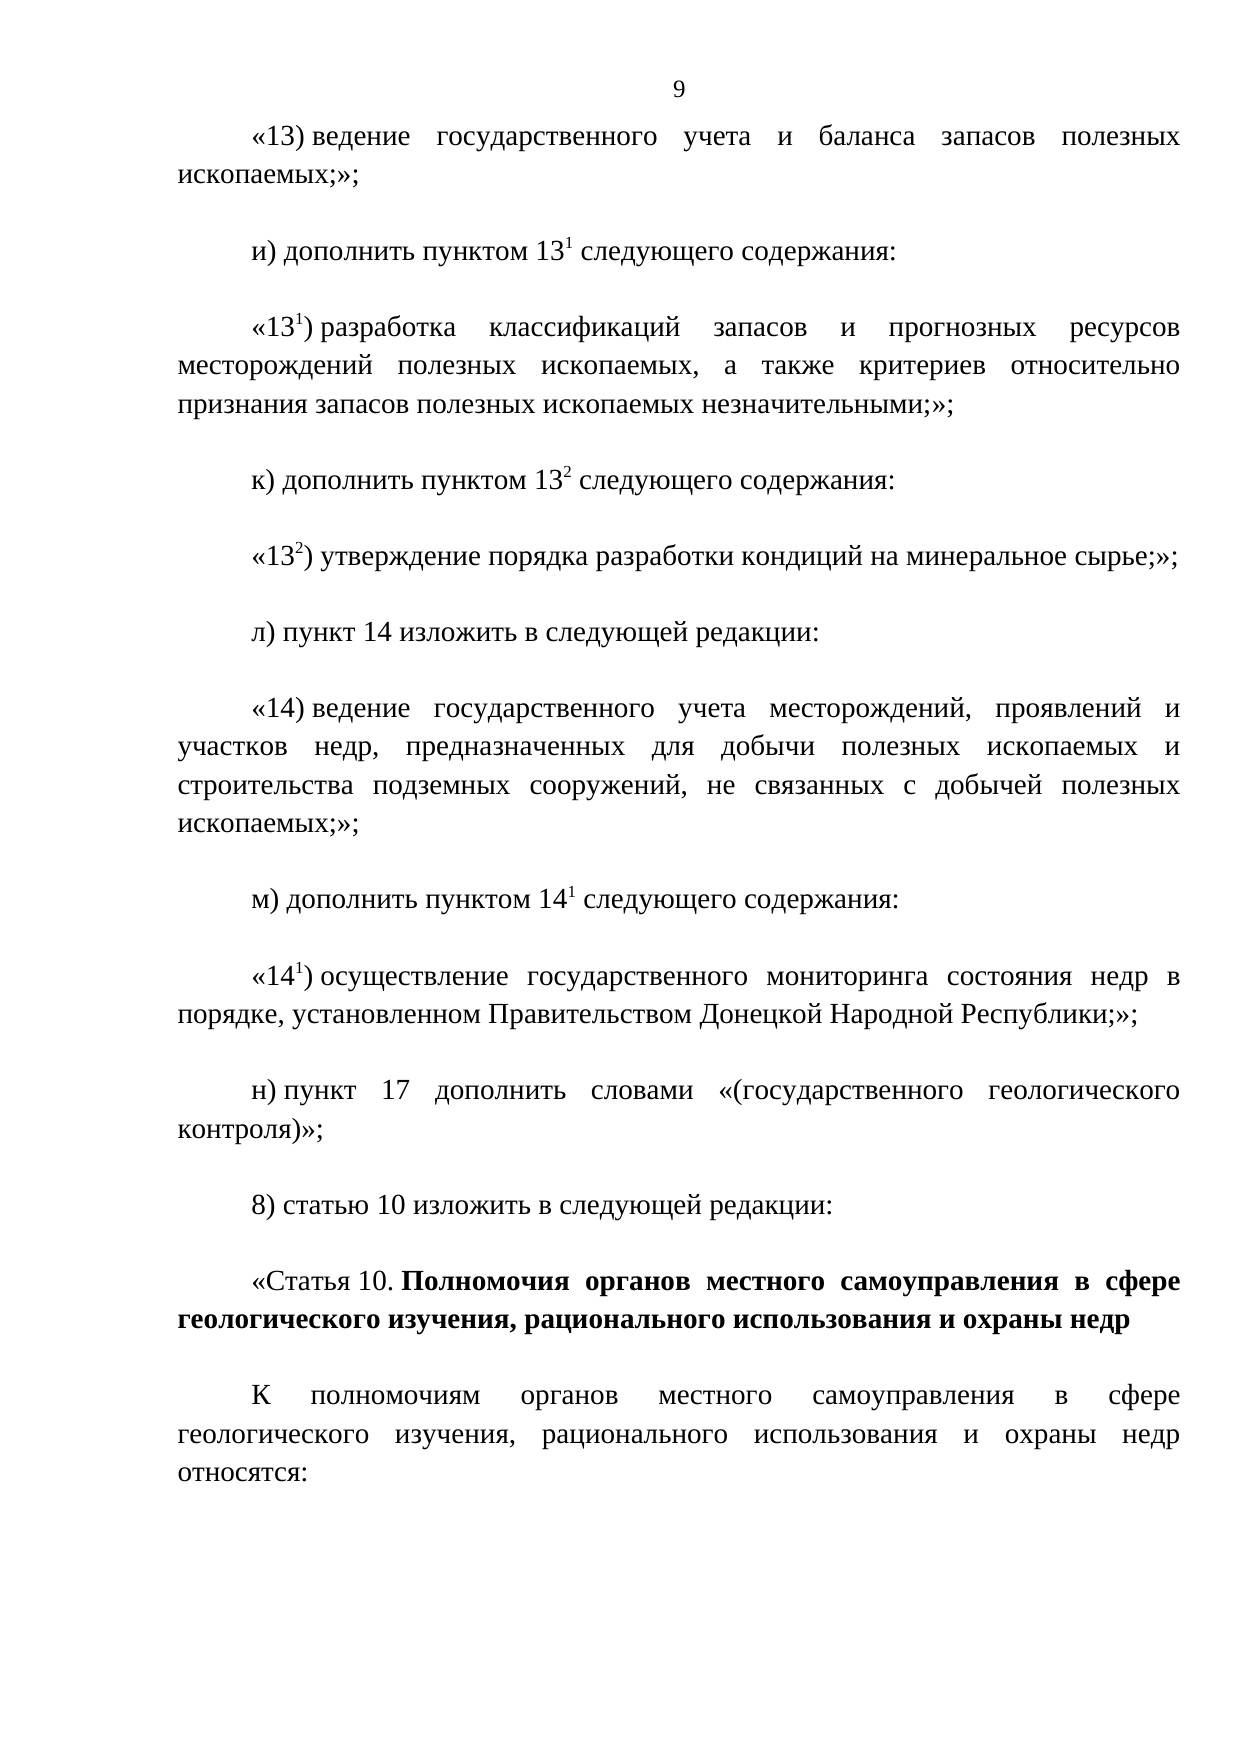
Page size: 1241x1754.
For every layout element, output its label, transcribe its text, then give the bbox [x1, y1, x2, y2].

text К полномочиям органов местного самоуправления в сфере геологического изучения, рационального использования и охраны недр относятся: [177, 1377, 1181, 1488]
text л) пункт 14 изложить в следующей редакции: [177, 614, 1181, 647]
text «Статья 10. Полномочия органов местного самоуправления в сфере геологического изучения, рационального использования и охраны недр [177, 1263, 1181, 1335]
text и) дополнить пунктом 131 следующего содержания: [177, 233, 1181, 266]
text «141) осуществление государственного мониторинга состояния недр в порядке, установленном Правительством Донецкой Народной Республики;»; [177, 958, 1181, 1030]
text «13) ведение государственного учета и баланса запасов полезных ископаемых;»; [177, 118, 1181, 190]
text к) дополнить пунктом 132 следующего содержания: [177, 462, 1181, 495]
text м) дополнить пунктом 141 следующего содержания: [177, 882, 1181, 915]
text «14) ведение государственного учета месторождений, проявлений и участков недр, предназначенных для добычи полезных ископаемых и строительства подземных сооружений, не связанных с добычей полезных ископаемых;»; [177, 690, 1181, 839]
text «131) разработка классификаций запасов и прогнозных ресурсов месторождений полезных ископаемых, а также критериев относительно признания запасов полезных ископаемых незначительными;»; [177, 309, 1181, 419]
text н) пункт 17 дополнить словами «(государственного геологического контроля)»; [177, 1072, 1181, 1144]
text «132) утверждение порядка разработки кондиций на минеральное сырье;»; [177, 538, 1181, 571]
text 8) статью 10 изложить в следующей редакции: [177, 1187, 1181, 1220]
